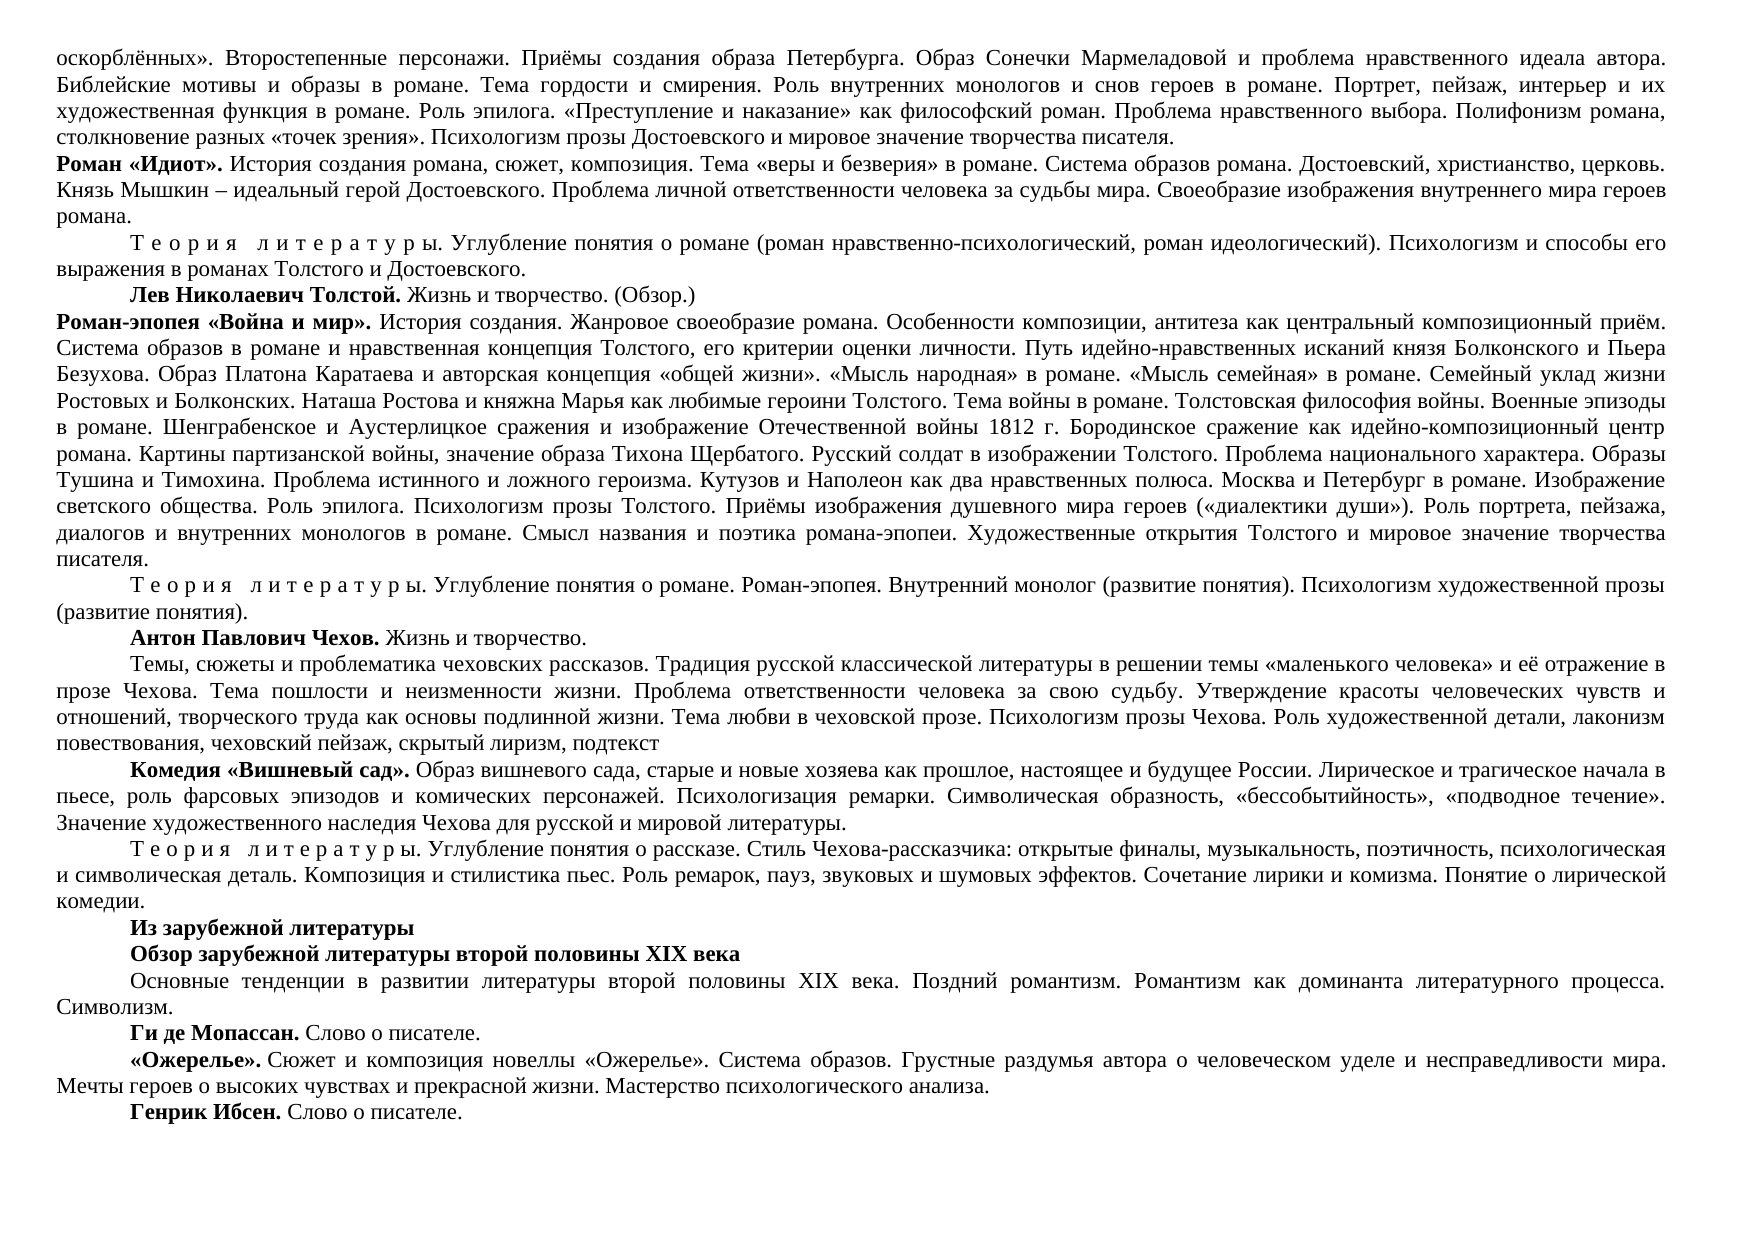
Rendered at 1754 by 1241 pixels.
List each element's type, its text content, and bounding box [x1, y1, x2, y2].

text Лев Николаевич Толстой. Жизнь и творчество. (Обзор.) [56, 281, 1668, 308]
text Темы, сюжеты и проблематика чеховских рассказов. Традиция русской классической литературы в решении темы «маленького человека» и её отражение в прозе Чехова. Тема пошлости и неизменности жизни. Проблема ответственности человека за свою судьбу. Утверждение красоты человеческих чувств и отношений, творческого труда как основы подлинной жизни. Тема любви в чеховской прозе. Психологизм прозы Чехова. Роль художественной детали, лаконизм повествования, чеховский пейзаж, скрытый лиризм, подтекст [56, 650, 1668, 756]
text Антон Павлович Чехов. Жизнь и творчество. [56, 624, 1668, 650]
text Обзор зарубежной литературы второй половины XIX века [56, 940, 1668, 967]
text «Ожерелье». Сюжет и композиция новеллы «Ожерелье». Система образов. Грустные раздумья автора о человеческом уделе и несправедливости мира. Мечты героев о высоких чувствах и прекрасной жизни. Мастерство психологического анализа. [56, 1046, 1668, 1098]
text Т е о р и я л и т е р а т у р ы. Углубление понятия о романе. Роман-эпопея. Внутренний монолог (развитие понятия). Психологизм художественной прозы (развитие понятия). [56, 571, 1668, 624]
text Основные тенденции в развитии литературы второй половины XIX века. Поздний романтизм. Романтизм как доминанта литературного процесса. Символизм. [56, 967, 1668, 1019]
text Ги де Мопассан. Слово о писателе. [56, 1019, 1668, 1046]
text Роман-эпопея «Война и мир». История создания. Жанровое своеобразие романа. Особенности композиции, антитеза как центральный композиционный приём. Система образов в романе и нравственная концепция Толстого, его критерии оценки личности. Путь идейно-нравственных исканий князя Болконского и Пьера Безухова. Образ Платона Каратаева и авторская концепция «общей жизни». «Мысль народная» в романе. «Мысль семейная» в романе. Семейный уклад жизни Ростовых и Болконских. Наташа Ростова и княжна Марья как любимые героини Толстого. Тема войны в романе. Толстовская философия войны. Военные эпизоды в романе. Шенграбенское и Аустерлицкое сражения и изображение Отечественной войны 1812 г. Бородинское сражение как идейно-композиционный центр романа. Картины партизанской войны, значение образа Тихона Щербатого. Русский солдат в изображении Толстого. Проблема национального характера. Образы Тушина и Тимохина. Проблема истинного и ложного героизма. Кутузов и Наполеон как два нравственных полюса. Москва и Петербург в романе. Изображение светского общества. Роль эпилога. Психологизм прозы Толстого. Приёмы изображения душевного мира героев («диалектики души»). Роль портрета, пейзажа, диалогов и внутренних монологов в романе. Смысл названия и поэтика романа-эпопеи. Художественные открытия Толстого и мировое значение творчества писателя. [56, 308, 1668, 571]
text Роман «Идиот». История создания романа, сюжет, композиция. Тема «веры и безверия» в романе. Система образов романа. Достоевский, христианство, церковь. Князь Мышкин – идеальный герой Достоевского. Проблема личной ответственности человека за судьбы мира. Своеобразие изображения внутреннего мира героев романа. [56, 150, 1668, 229]
text Т е о р и я л и т е р а т у р ы. Углубление понятия о рассказе. Стиль Чехова-рассказчика: открытые финалы, музыкальность, поэтичность, психологическая и символическая деталь. Композиция и стилистика пьес. Роль ремарок, пауз, звуковых и шумовых эффектов. Сочетание лирики и комизма. Понятие о лирической комедии. [56, 835, 1668, 914]
text Генрик Ибсен. Слово о писателе. [56, 1098, 1668, 1125]
text Из зарубежной литературы [56, 914, 1668, 940]
text Т е о р и я л и т е р а т у р ы. Углубление понятия о романе (роман нравственно-психологический, роман идеологический). Психологизм и способы его выражения в романах Толстого и Достоевского. [56, 229, 1668, 281]
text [56, 44, 1668, 150]
text Комедия «Вишневый сад». Образ вишневого сада, старые и новые хозяева как прошлое, настоящее и будущее России. Лирическое и трагическое начала в пьесе, роль фарсовых эпизодов и комических персонажей. Психологизация ремарки. Символическая образность, «бессобытийность», «подводное течение». Значение художественного наследия Чехова для русской и мировой литературы. [56, 756, 1668, 835]
